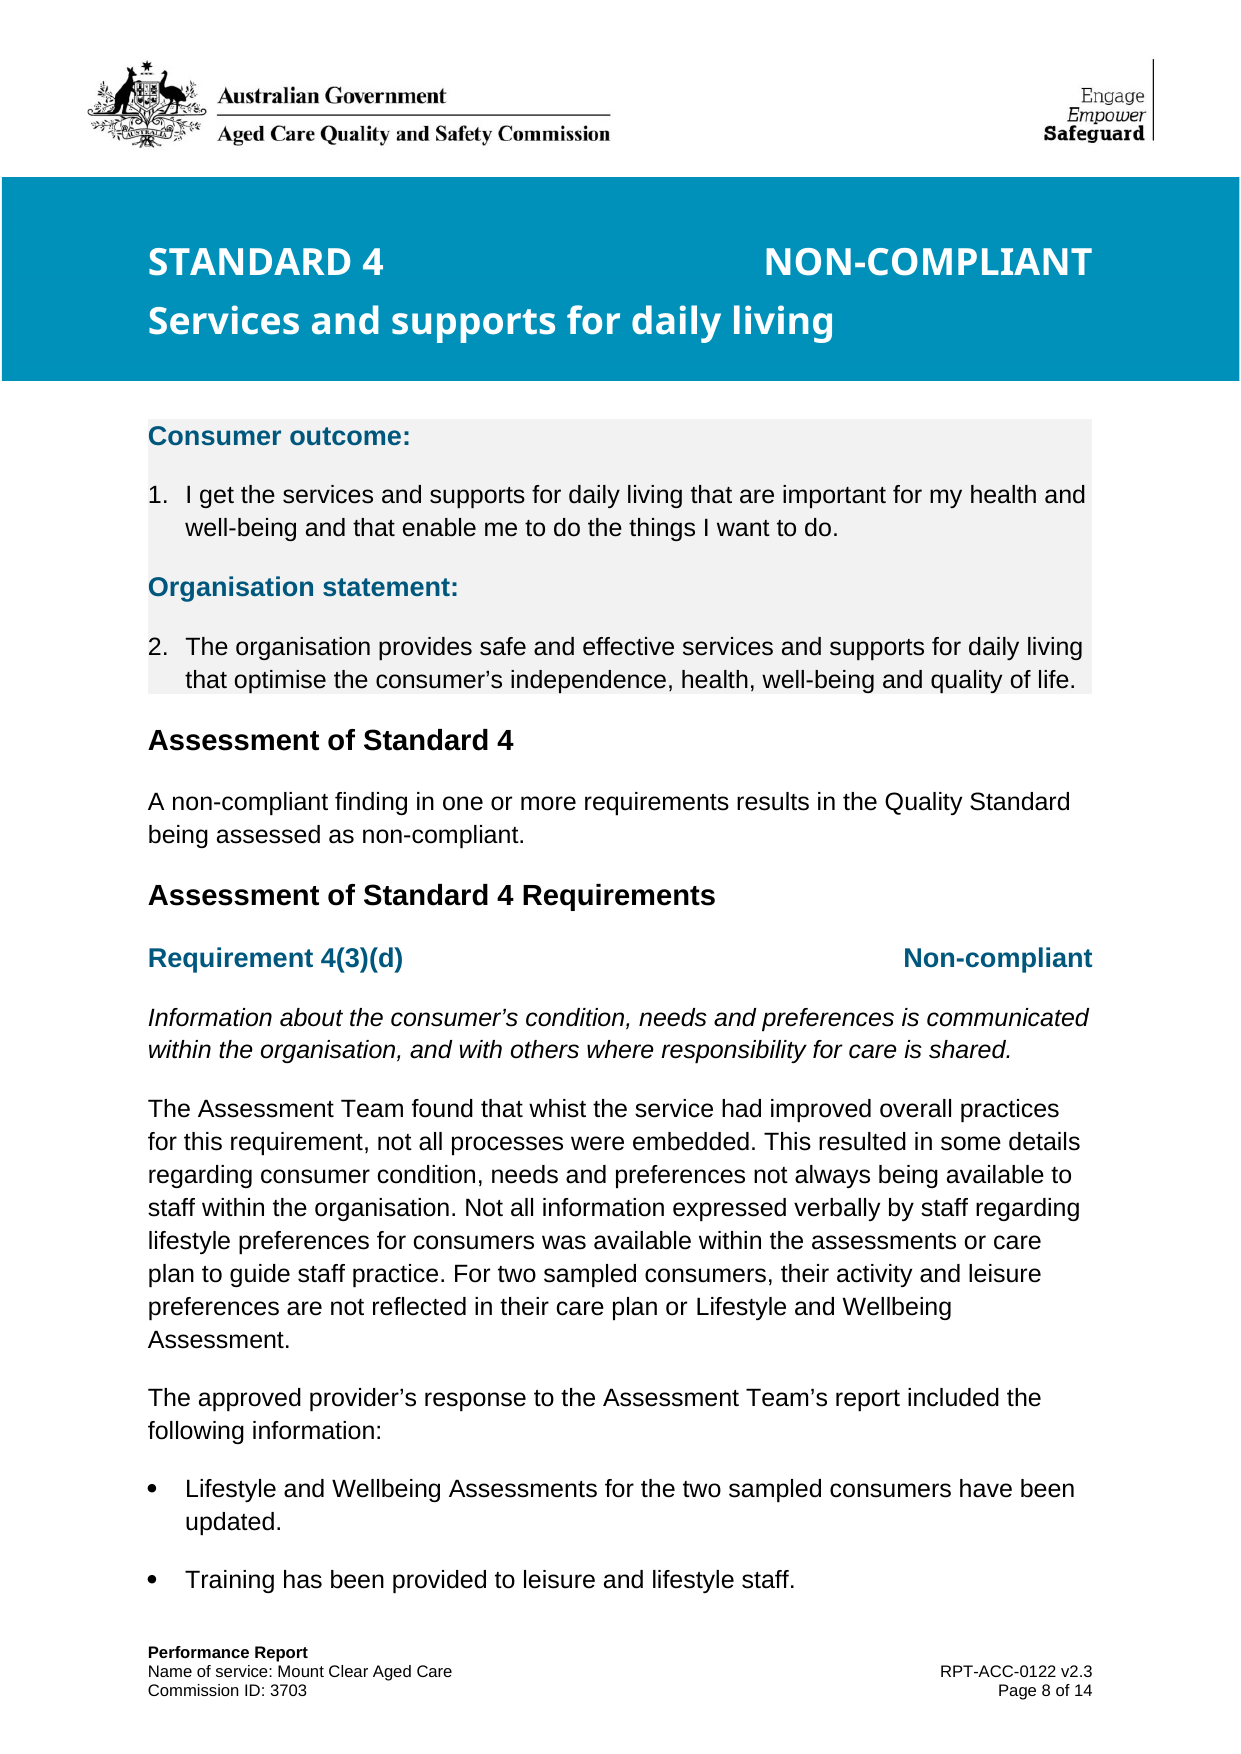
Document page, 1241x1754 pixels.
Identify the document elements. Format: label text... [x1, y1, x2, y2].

text Information about the consumer’s condition, needs and preferences is communicated within the organisation, and with others where responsibility for care is shared. [148, 1002, 1092, 1064]
subtitle Requirement 4(3)(d) Non-compliant [148, 942, 1092, 973]
subtitle STANDARD 4 NON-COMPLIANT Services and supports for daily living [148, 236, 1092, 345]
picture [1, 0, 1241, 169]
subtitle Organisation statement: [148, 571, 1092, 603]
subtitle Assessment of Standard 4 Requirements [148, 878, 1092, 912]
list The approved provider’s response to the Assessment Team’s report included the following information: [148, 1383, 1092, 1444]
list Training has been provided to leisure and lifestyle staff. [148, 1565, 1092, 1594]
subtitle Consumer outcome: [148, 419, 1092, 451]
text A non-compliant finding in one or more requirements results in the Quality Standard being assessed as non-compliant. [148, 787, 1092, 849]
list I get the services and supports for daily living that are important for my health and well-being and that enable me to do the things I want to do. [148, 480, 1092, 542]
text The Assessment Team found that whist the service had improved overall practices for this requirement, not all processes were embedded. This resulted in some details regarding consumer condition, needs and preferences not always being available to staff within the organisation. Not all information expressed verbally by staff regarding lifestyle preferences for consumers was available within the assessments or care plan to guide staff practice. For two sampled consumers, their activity and leisure preferences are not reflected in their care plan or Lifestyle and Wellbeing Assessment. [148, 1093, 1092, 1353]
subtitle Assessment of Standard 4 [148, 723, 1092, 757]
list Lifestyle and Wellbeing Assessments for the two sampled consumers have been updated. [148, 1474, 1092, 1536]
list The organisation provides safe and effective services and supports for daily living that optimise the consumer’s independence, health, well-being and quality of life. [148, 632, 1092, 694]
